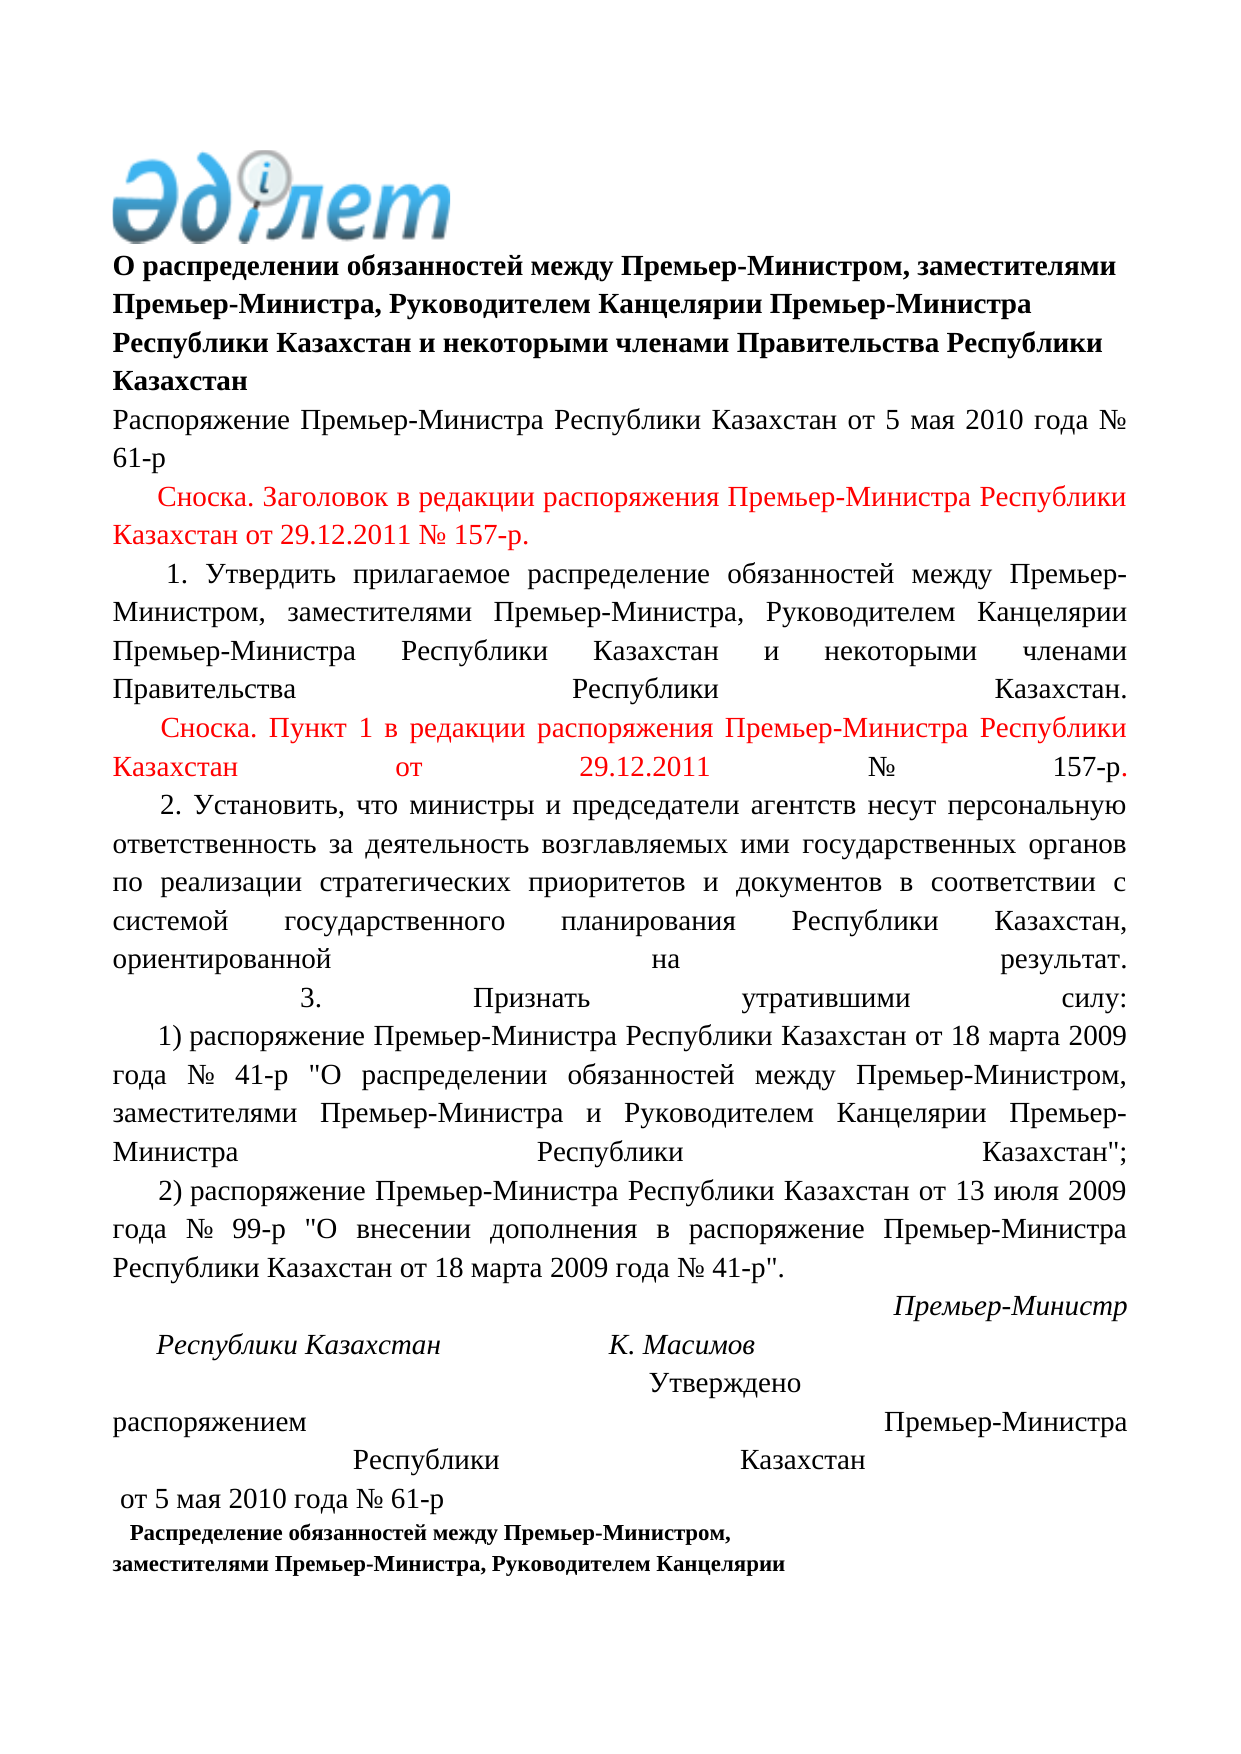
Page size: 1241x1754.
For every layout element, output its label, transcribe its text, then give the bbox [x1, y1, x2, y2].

text О распределении обязанностей между Премьер-Министром, заместителями Премьер-Министра, Руководителем Канцелярии Премьер-Министра Республики Казахстан и некоторыми членами Правительства Республики Казахстан [112, 248, 1128, 397]
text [112, 1519, 1128, 1576]
text Премьер-Министр Республики Казахстан К. Масимов [112, 1288, 1128, 1360]
picture [112, 150, 451, 244]
text Сноска. Заголовок в редакции распоряжения Премьер-Министра Республики Казахстан от 29.12.2011 № 157-p. [112, 479, 1128, 551]
text 1. Утвердить прилагаемое распределение обязанностей между Премьер-Министром, заместителями Премьер-Министра, Руководителем Канцелярии Премьер-Министра Республики Казахстан и некоторыми членами Правительства Республики Казахстан. Сноска. Пункт 1 в редакции распоряжения Премьер-Министра Республики Казахстан от 29.12.2011 № 157-p. 2. Установить, что министры и председатели агентств несут персональную ответственность за деятельность возглавляемых ими государственных органов по реализации стратегических приоритетов и документов в соответствии с системой государственного планирования Республики Казахстан, ориентированной на результат. 3. Признать утратившими силу: 1) распоряжение Премьер-Министра Республики Казахстан от 18 марта 2009 года № 41-р "О распределении обязанностей между Премьер-Министром, заместителями Премьер-Министра и Руководителем Канцелярии Премьер-Министра Республики Казахстан"; 2) распоряжение Премьер-Министра Республики Казахстан от 13 июля 2009 года № 99-р "О внесении дополнения в распоряжение Премьер-Министра Республики Казахстан от 18 марта 2009 года № 41-р". [112, 556, 1128, 1283]
text Распоряжение Премьер-Министра Республики Казахстан от 5 мая 2010 года № 61-р [112, 402, 1128, 474]
text Утверждено распоряжением Премьер-Министра Республики Казахстан от 5 мая 2010 года № 61-р [112, 1365, 1128, 1514]
